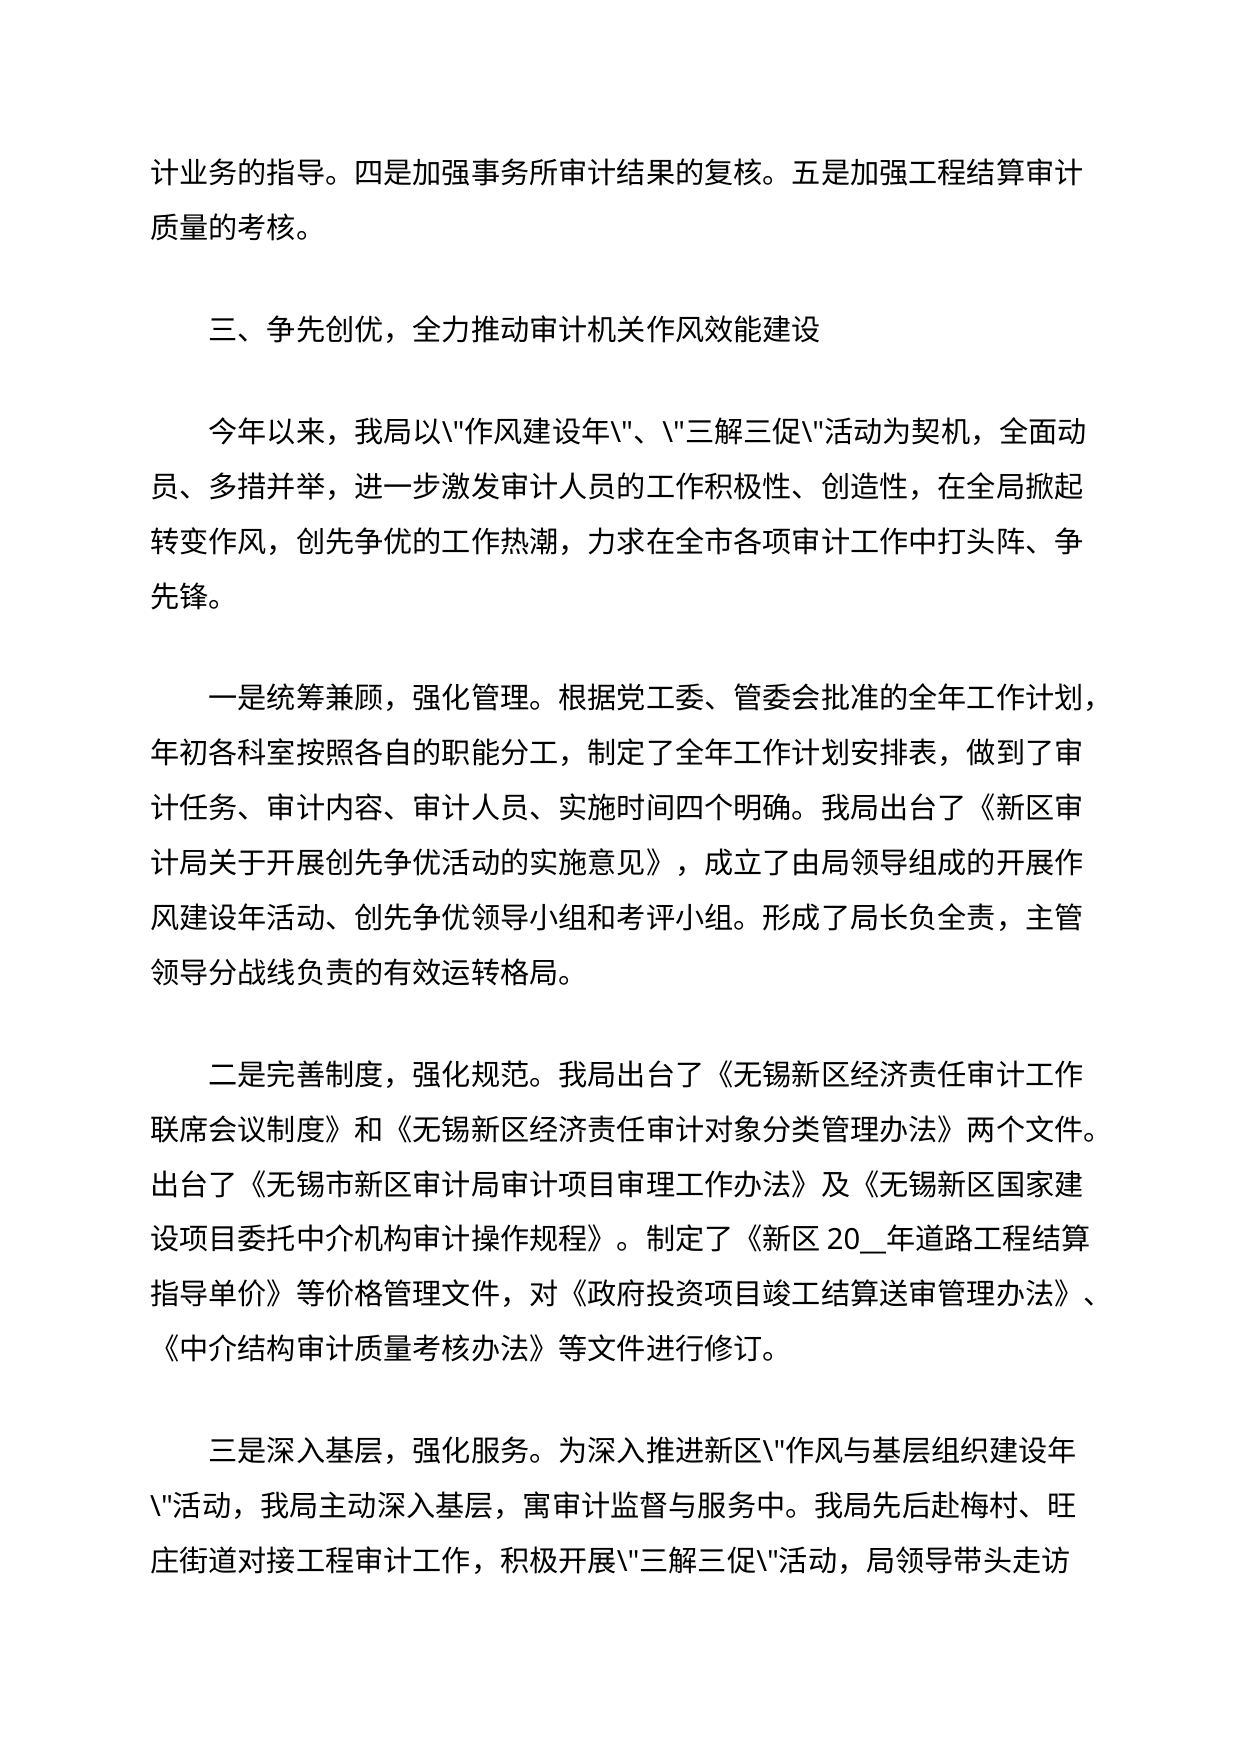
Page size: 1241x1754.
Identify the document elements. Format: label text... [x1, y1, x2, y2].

text 二是完善制度，强化规范。我局出台了《无锡新区经济责任审计工作联席会议制度》和《无锡新区经济责任审计对象分类管理办法》两个文件。出台了《无锡市新区审计局审计项目审理工作办法》及《无锡新区国家建设项目委托中介机构审计操作规程》。制定了《新区20__年道路工程结算指导单价》等价格管理文件，对《政府投资项目竣工结算送审管理办法》、《中介结构审计质量考核办法》等文件进行修订。 [150, 1051, 1090, 1368]
text 今年以来，我局以\"作风建设年\"、\"三解三促\"活动为契机，全面动员、多措并举，进一步激发审计人员的工作积极性、创造性，在全局掀起转变作风，创先争优的工作热潮，力求在全市各项审计工作中打头阵、争先锋。 [150, 408, 1090, 616]
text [150, 1428, 1090, 1580]
text 一是统筹兼顾，强化管理。根据党工委、管委会批准的全年工作计划，年初各科室按照各自的职能分工，制定了全年工作计划安排表，做到了审计任务、审计内容、审计人员、实施时间四个明确。我局出台了《新区审计局关于开展创先争优活动的实施意见》，成立了由局领导组成的开展作风建设年活动、创先争优领导小组和考评小组。形成了局长负全责，主管领导分战线负责的有效运转格局。 [150, 675, 1090, 992]
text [150, 150, 1090, 247]
text 三、争先创优，全力推动审计机关作风效能建设 [150, 307, 1090, 349]
